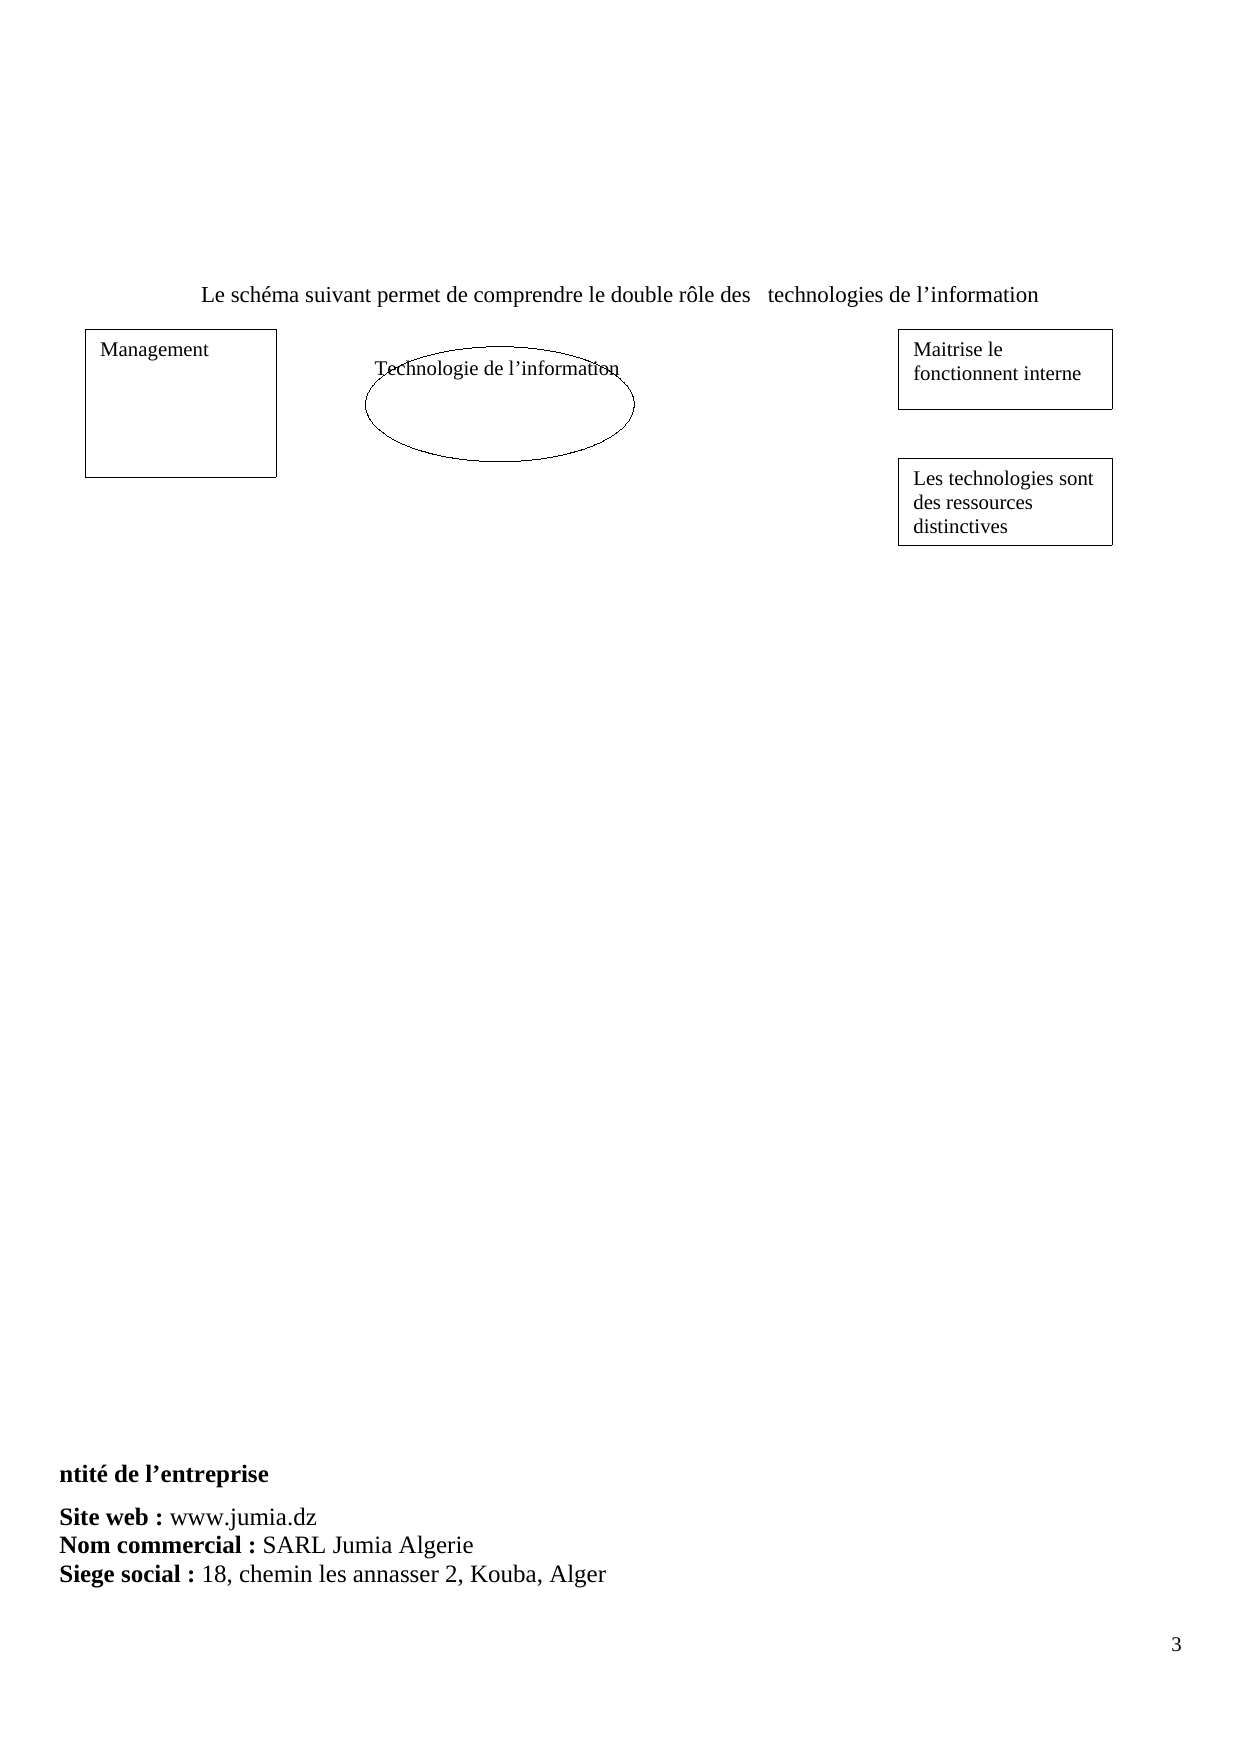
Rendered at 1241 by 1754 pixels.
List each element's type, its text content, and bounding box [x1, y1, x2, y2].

text ntité de l’entreprise [59, 1459, 1181, 1487]
text Nom commercial : SARL Jumia Algerie [59, 1531, 1181, 1559]
text Le schéma suivant permet de comprendre le double rôle des technologies de l’information [59, 281, 1181, 308]
text Site web : www.jumia.dz [59, 1502, 1181, 1531]
text Siege social : 18, chemin les annasser 2, Kouba, Alger [59, 1559, 1181, 1588]
